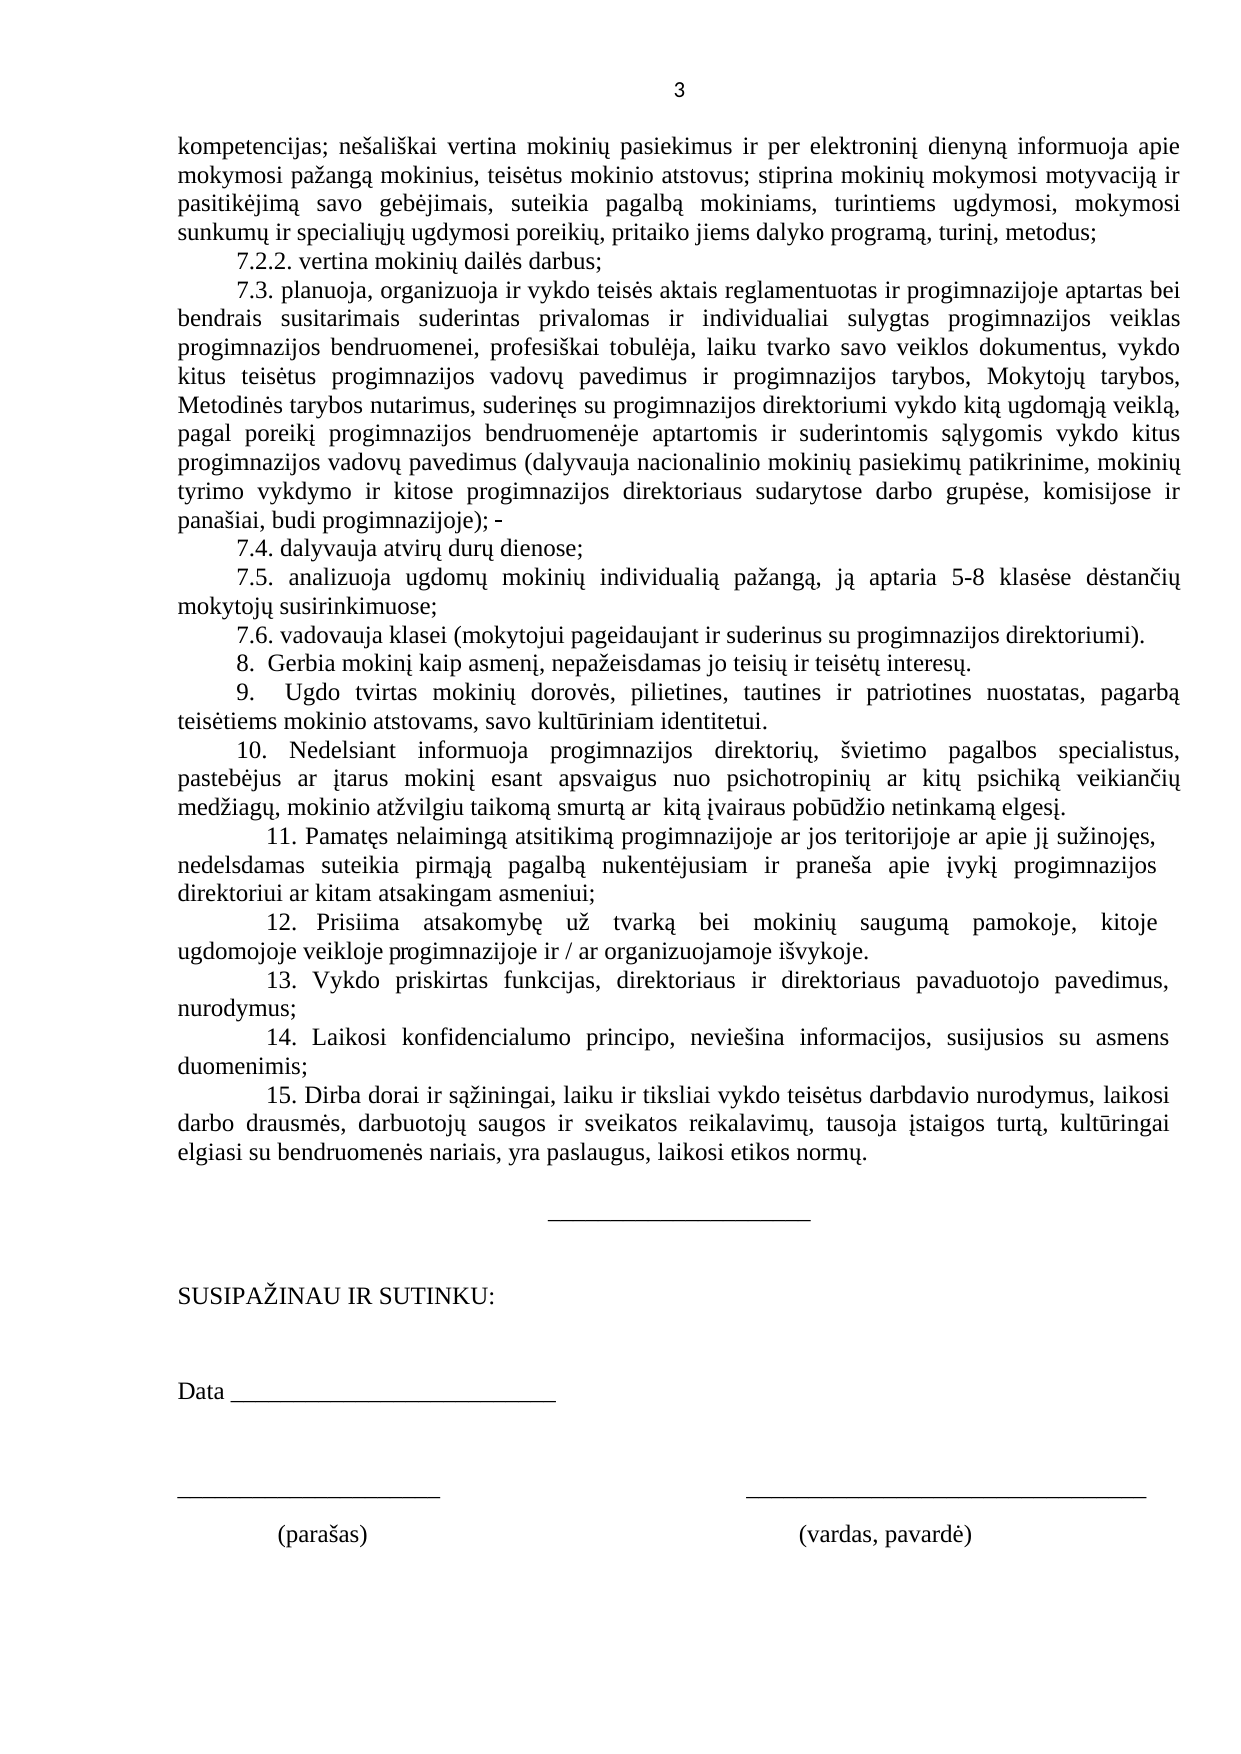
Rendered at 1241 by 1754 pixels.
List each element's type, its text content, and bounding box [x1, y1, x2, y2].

text 8. Gerbia mokinį kaip asmenį, nepažeisdamas jo teisių ir teisėtų interesų. [177, 648, 1181, 677]
list 14. Laikosi konfidencialumo principo, neviešina informacijos, susijusios su asmens duomenimis; [177, 1022, 1169, 1080]
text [177, 131, 1181, 246]
text Data __________________________ [177, 1376, 1181, 1405]
text (parašas) (vardas, pavardė) [177, 1519, 1181, 1548]
text 7.6. vadovauja klasei (mokytojui pageidaujant ir suderinus su progimnazijos direktoriumi). [177, 620, 1181, 648]
list 11. Pamatęs nelaimingą atsitikimą progimnazijoje ar jos teritorijoje ar apie jį sužinojęs, nedelsdamas suteikia pirmąją pagalbą nukentėjusiam ir praneša apie įvykį progimnazijos direktoriui ar kitam atsakingam asmeniui; [177, 821, 1157, 907]
text 10. Nedelsiant informuoja progimnazijos direktorių, švietimo pagalbos specialistus, pastebėjus ar įtarus mokinį esant apsvaigus nuo psichotropinių ar kitų psichiką veikiančių medžiagų, mokinio atžvilgiu taikomą smurtą ar kitą įvairaus pobūdžio netinkamą elgesį. [177, 735, 1181, 821]
list 13. Vykdo priskirtas funkcijas, direktoriaus ir direktoriaus pavaduotojo pavedimus, nurodymus; [177, 965, 1169, 1022]
text 7.3. planuoja, organizuoja ir vykdo teisės aktais reglamentuotas ir progimnazijoje aptartas bei bendrais susitarimais suderintas privalomas ir individualiai sulygtas progimnazijos veiklas progimnazijos bendruomenei, profesiškai tobulėja, laiku tvarko savo veiklos dokumentus, vykdo kitus teisėtus progimnazijos vadovų pavedimus ir progimnazijos tarybos, Mokytojų tarybos, Metodinės tarybos nutarimus, suderinęs su progimnazijos direktoriumi vykdo kitą ugdomąją veiklą, pagal poreikį progimnazijos bendruomenėje aptartomis ir suderintomis sąlygomis vykdo kitus progimnazijos vadovų pavedimus (dalyvauja nacionalinio mokinių pasiekimų patikrinime, mokinių tyrimo vykdymo ir kitose progimnazijos direktoriaus sudarytose darbo grupėse, komisijose ir panašiai, budi progimnazijoje); [177, 275, 1181, 533]
text 9. Ugdo tvirtas mokinių dorovės, pilietines, tautines ir patriotines nuostatas, pagarbą teisėtiems mokinio atstovams, savo kultūriniam identitetui. [177, 677, 1181, 735]
text SUSIPAŽINAU IR SUTINKU: [177, 1281, 1181, 1310]
text _____________________ [177, 1195, 1181, 1223]
text 7.4. dalyvauja atvirų durų dienose; [177, 533, 1181, 562]
list 15. Dirba dorai ir sąžiningai, laiku ir tiksliai vykdo teisėtus darbdavio nurodymus, laikosi darbo drausmės, darbuotojų saugos ir sveikatos reikalavimų, tausoja įstaigos turtą, kultūringai elgiasi su bendruomenės nariais, yra paslaugus, laikosi etikos normų. [177, 1080, 1170, 1166]
text 7.2.2. vertina mokinių dailės darbus; [177, 246, 1181, 275]
text 7.5. analizuoja ugdomų mokinių individualią pažangą, ją aptaria 5-8 klasėse dėstančių mokytojų susirinkimuose; [177, 562, 1181, 620]
list 12. Prisiima atsakomybę už tvarką bei mokinių saugumą pamokoje, kitoje ugdomojoje veikloje progimnazijoje ir / ar organizuojamoje išvykoje. [177, 907, 1157, 965]
text _____________________ ________________________________ [177, 1472, 1181, 1501]
